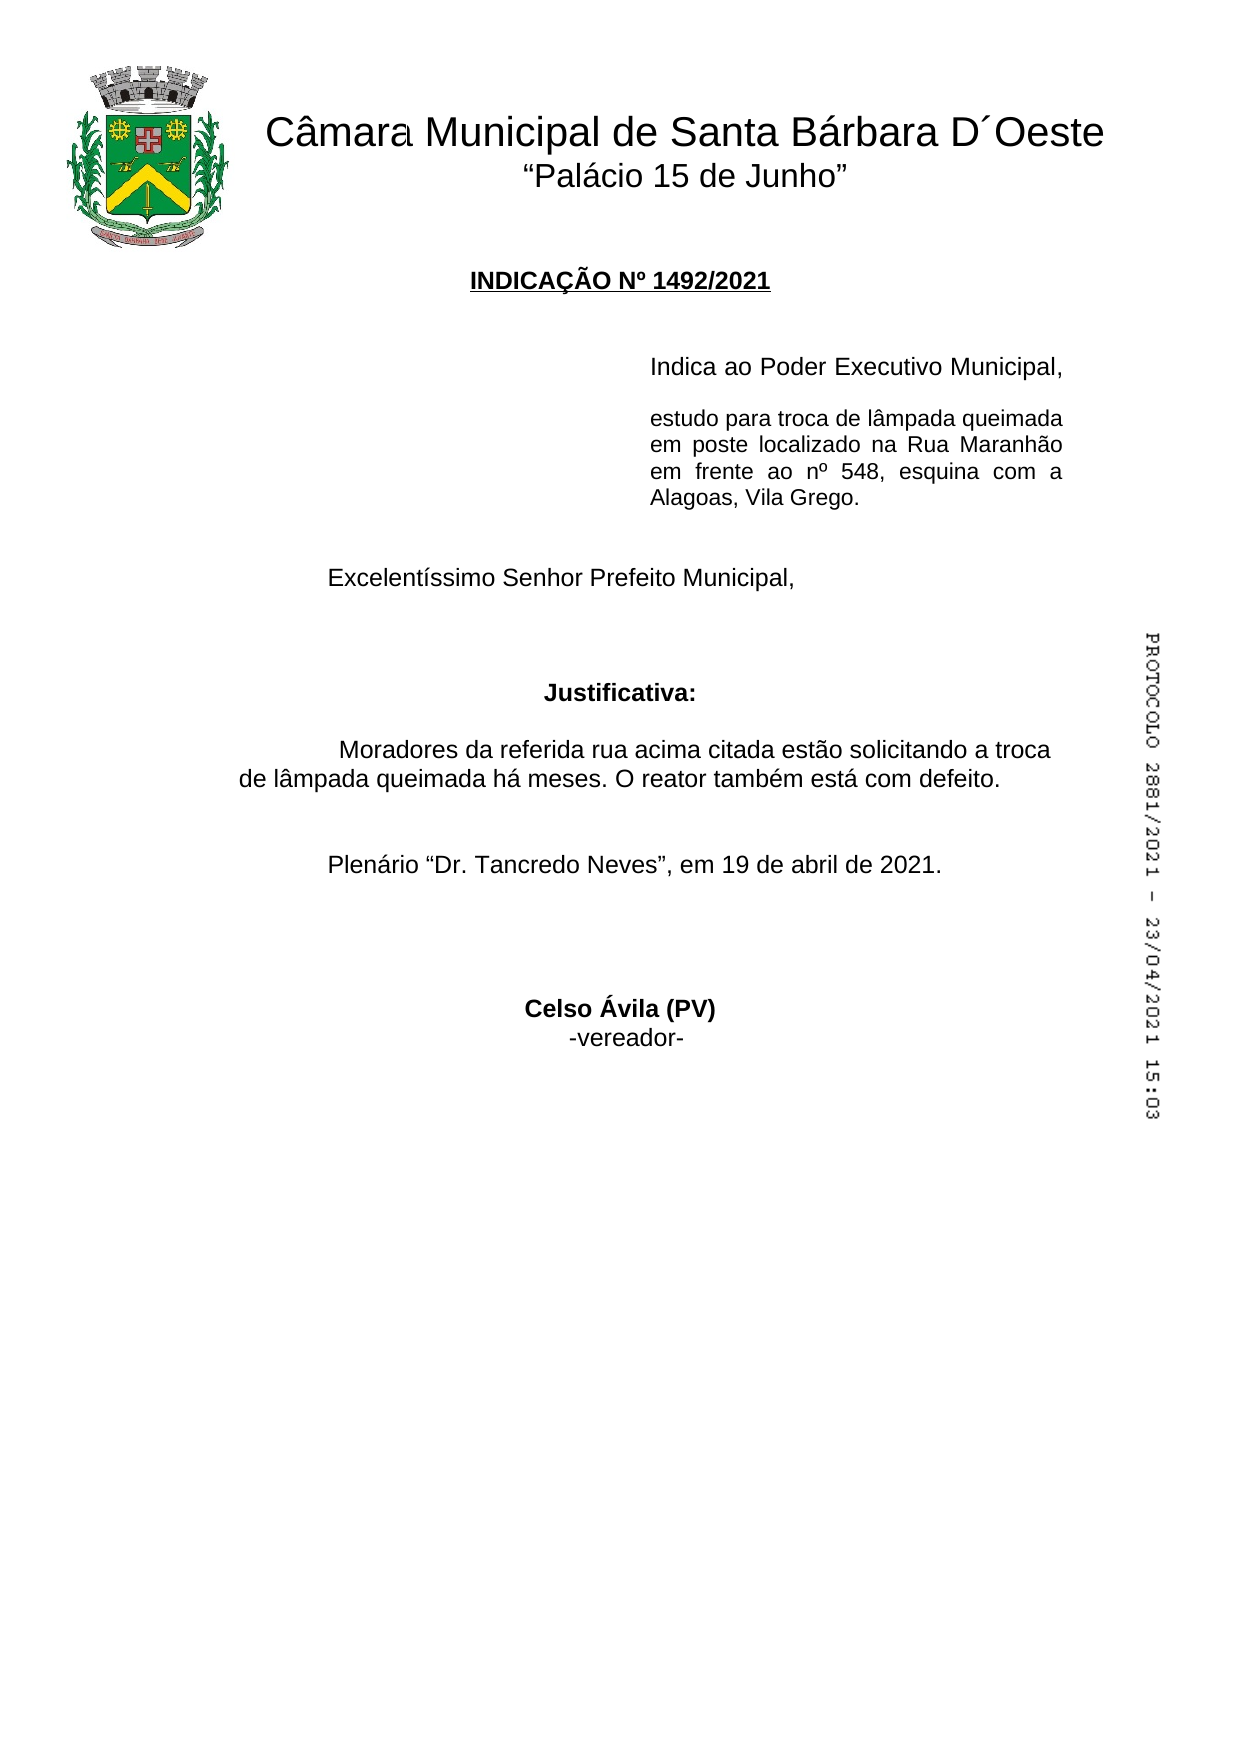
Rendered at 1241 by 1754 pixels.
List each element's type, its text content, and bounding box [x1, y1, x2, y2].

text Moradores da referida rua acima citada estão solicitando a troca de lâmpada queimada há meses. O reator também está com defeito. [177, 736, 1063, 793]
title INDICAÇÃO Nº 1492/2021 [177, 266, 1063, 294]
text Excelentíssimo Senhor Prefeito Municipal, [177, 563, 1063, 592]
picture [1120, 629, 1183, 1125]
text Indica ao Poder Executivo Municipal, [650, 352, 1063, 405]
text -vereador- [177, 1023, 1063, 1052]
text Plenário “Dr. Tancredo Neves”, em 19 de abril de 2021. [177, 851, 1063, 879]
text estudo para troca de lâmpada queimada em poste localizado na Rua Maranhão em frente ao nº 548, esquina com a Alagoas, Vila Grego. [650, 405, 1063, 510]
picture [66, 66, 236, 255]
text Celso Ávila (PV) [177, 994, 1063, 1023]
text Justificativa: [177, 678, 1063, 707]
